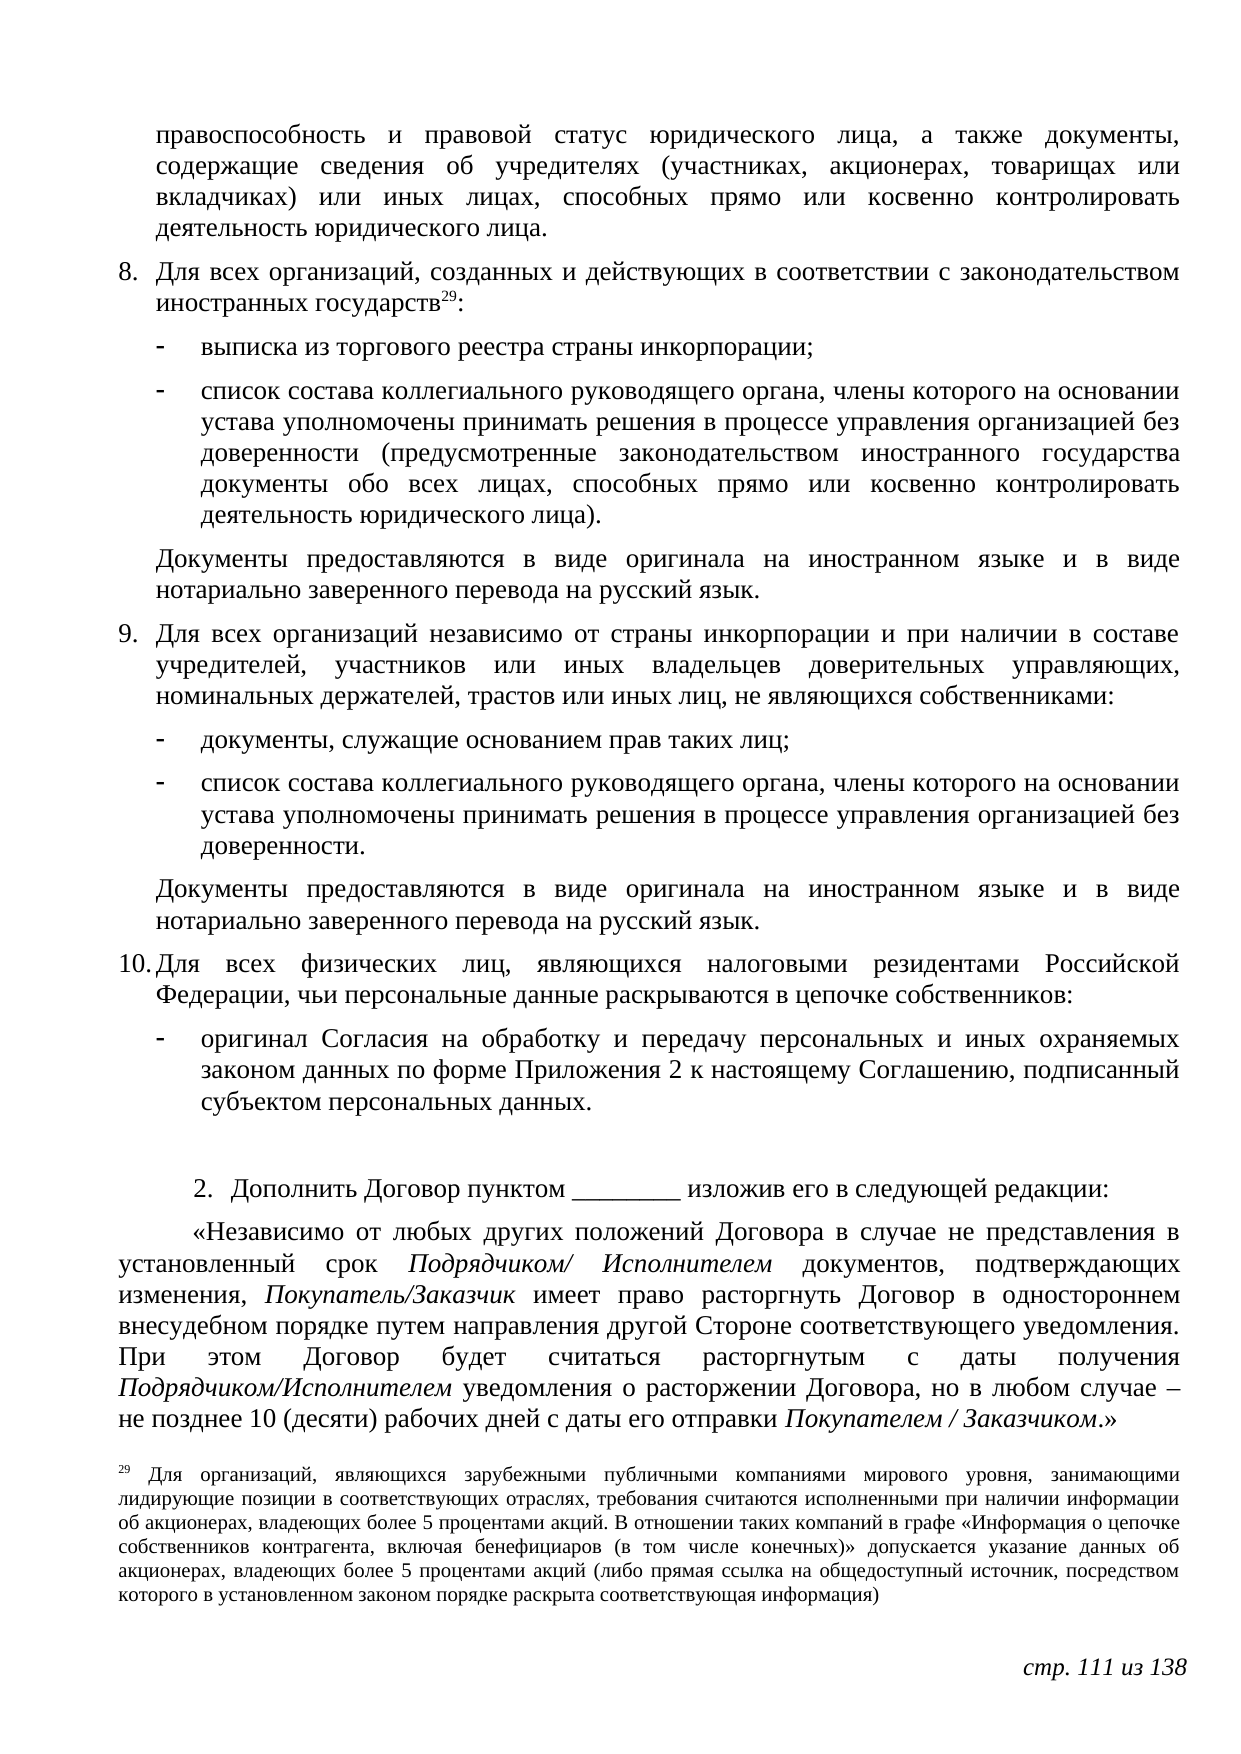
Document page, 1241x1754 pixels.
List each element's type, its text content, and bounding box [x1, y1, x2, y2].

list список состава коллегиального руководящего органа, члены которого на основании устава уполномочены принимать решения в процессе управления организацией без доверенности (предусмотренные законодательством иностранного государства документы обо всех лицах, способных прямо или косвенно контролировать деятельность юридического лица). [156, 374, 1181, 529]
text «Независимо от любых других положений Договора в случае не представления в установленный срок Подрядчиком/ Исполнителем документов, подтверждающих изменения, Покупатель/Заказчик имеет право расторгнуть Договор в одностороннем внесудебном порядке путем направления другой Стороне соответствующего уведомления. При этом Договор будет считаться расторгнутым с даты получения Подрядчиком/Исполнителем уведомления о расторжении Договора, но в любом случае – не позднее 10 (десяти) рабочих дней с даты его отправки Покупателем / Заказчиком.» [118, 1216, 1181, 1433]
list Для всех физических лиц, являющихся налоговыми резидентами Российской Федерации, чьи персональные данные раскрываются в цепочке собственников: [118, 947, 1181, 1010]
list документы, служащие основанием прав таких лиц; [156, 723, 1181, 754]
list список состава коллегиального руководящего органа, члены которого на основании устава уполномочены принимать решения в процессе управления организацией без доверенности. [156, 767, 1181, 860]
list оригинал Согласия на обработку и передачу персональных и иных охраняемых законом данных по форме Приложения 2 к настоящему Соглашению, подписанный субъектом персональных данных. [156, 1022, 1181, 1116]
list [118, 118, 1181, 243]
text Документы предоставляются в виде оригинала на иностранном языке и в виде нотариально заверенного перевода на русский язык. [156, 873, 1181, 935]
list Для всех организаций, созданных и действующих в соответствии с законодательством иностранных государств: [118, 255, 1181, 317]
list Для всех организаций независимо от страны инкорпорации и при наличии в составе учредителей, участников или иных владельцев доверительных управляющих, номинальных держателей, трастов или иных лиц, не являющихся собственниками: [118, 617, 1181, 710]
list Дополнить Договор пунктом ________ изложив его в следующей редакции: [193, 1172, 1181, 1203]
text Документы предоставляются в виде оригинала на иностранном языке и в виде нотариально заверенного перевода на русский язык. [156, 542, 1181, 604]
list выписка из торгового реестра страны инкорпорации; [156, 330, 1181, 361]
